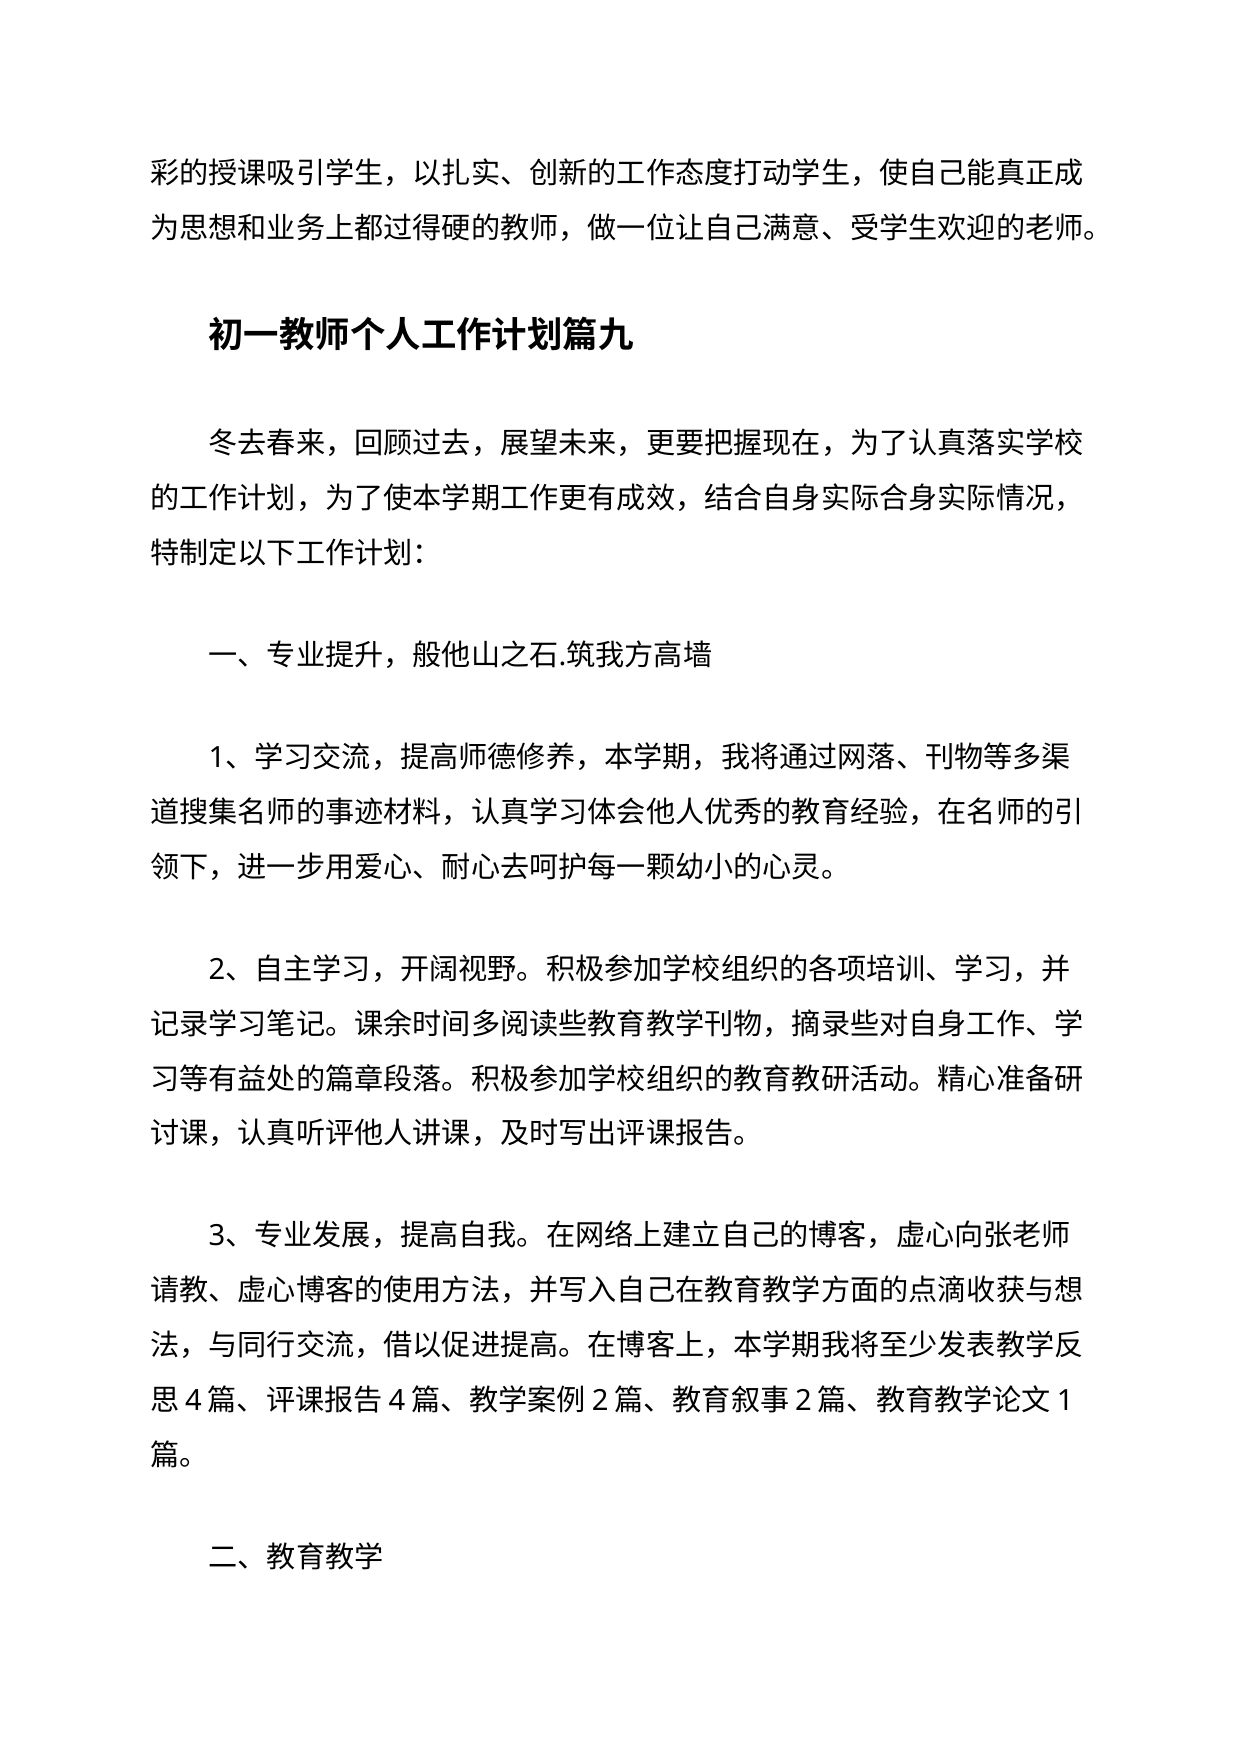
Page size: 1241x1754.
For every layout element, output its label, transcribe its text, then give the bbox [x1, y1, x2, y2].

text 一、专业提升，般他山之石.筑我方高墙 [150, 632, 1090, 674]
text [150, 150, 1090, 247]
text 2、自主学习，开阔视野。积极参加学校组织的各项培训、学习，并记录学习笔记。课余时间多阅读些教育教学刊物，摘录些对自身工作、学习等有益处的篇章段落。积极参加学校组织的教育教研活动。精心准备研讨课，认真听评他人讲课，及时写出评课报告。 [150, 945, 1090, 1152]
text 初一教师个人工作计划篇九 [150, 307, 1090, 358]
text 3、专业发展，提高自我。在网络上建立自己的博客，虚心向张老师请教、虚心博客的使用方法，并写入自己在教育教学方面的点滴收获与想法，与同行交流，借以促进提高。在博客上，本学期我将至少发表教学反思4篇、评课报告4篇、教学案例2篇、教育叙事2篇、教育教学论文1篇。 [150, 1212, 1090, 1474]
text 二、教育教学 [150, 1533, 1090, 1576]
text 冬去春来，回顾过去，展望未来，更要把握现在，为了认真落实学校的工作计划，为了使本学期工作更有成效，结合自身实际合身实际情况，特制定以下工作计划： [150, 420, 1090, 572]
text 1、学习交流，提高师德修养，本学期，我将通过网落、刊物等多渠道搜集名师的事迹材料，认真学习体会他人优秀的教育经验，在名师的引领下，进一步用爱心、耐心去呵护每一颗幼小的心灵。 [150, 734, 1090, 886]
